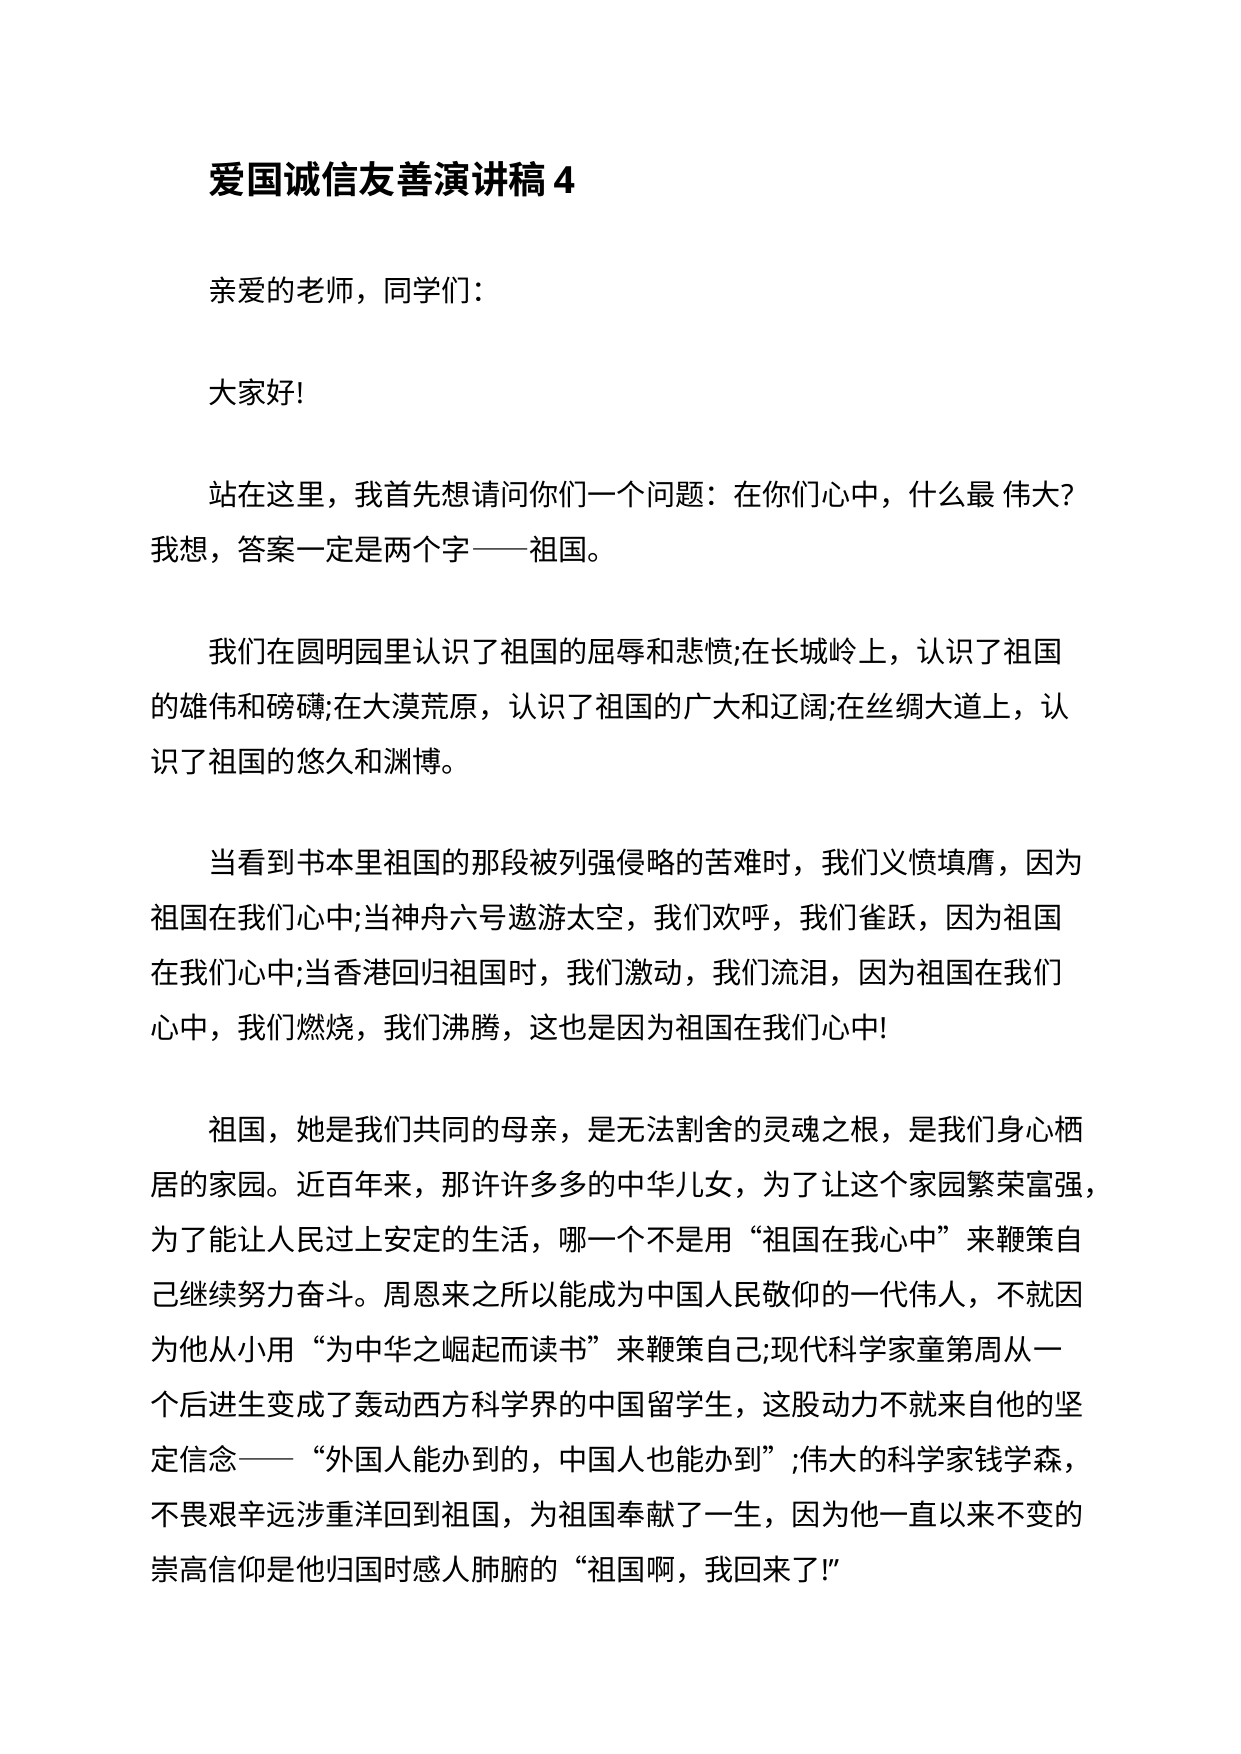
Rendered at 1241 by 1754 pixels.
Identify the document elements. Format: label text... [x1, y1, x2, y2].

text 当看到书本里祖国的那段被列强侵略的苦难时，我们义愤填膺，因为祖国在我们心中;当神舟六号遨游太空，我们欢呼，我们雀跃，因为祖国在我们心中;当香港回归祖国时，我们激动，我们流泪，因为祖国在我们心中，我们燃烧，我们沸腾，这也是因为祖国在我们心中! [150, 840, 1090, 1047]
text 亲爱的老师，同学们： [150, 268, 1090, 310]
text 站在这里，我首先想请问你们一个问题：在你们心中，什么最 伟大?我想，答案一定是两个字——祖国。 [150, 471, 1090, 569]
text 大家好! [150, 369, 1090, 412]
text 我们在圆明园里认识了祖国的屈辱和悲愤;在长城岭上，认识了祖国的雄伟和磅礴;在大漠荒原，认识了祖国的广大和辽阔;在丝绸大道上，认识了祖国的悠久和渊博。 [150, 628, 1090, 780]
text 祖国，她是我们共同的母亲，是无法割舍的灵魂之根，是我们身心栖居的家园。近百年来，那许许多多的中华儿女，为了让这个家园繁荣富强，为了能让人民过上安定的生活，哪一个不是用“祖国在我心中”来鞭策自己继续努力奋斗。周恩来之所以能成为中国人民敬仰的一代伟人，不就因为他从小用“为中华之崛起而读书”来鞭策自己;现代科学家童第周从一个后进生变成了轰动西方科学界的中国留学生，这股动力不就来自他的坚定信念——“外国人能办到的，中国人也能办到”;伟大的科学家钱学森，不畏艰辛远涉重洋回到祖国，为祖国奉献了一生，因为他一直以来不变的崇高信仰是他归国时感人肺腑的“祖国啊，我回来了!” [150, 1107, 1090, 1588]
text 爱国诚信友善演讲稿4 [150, 150, 1090, 204]
